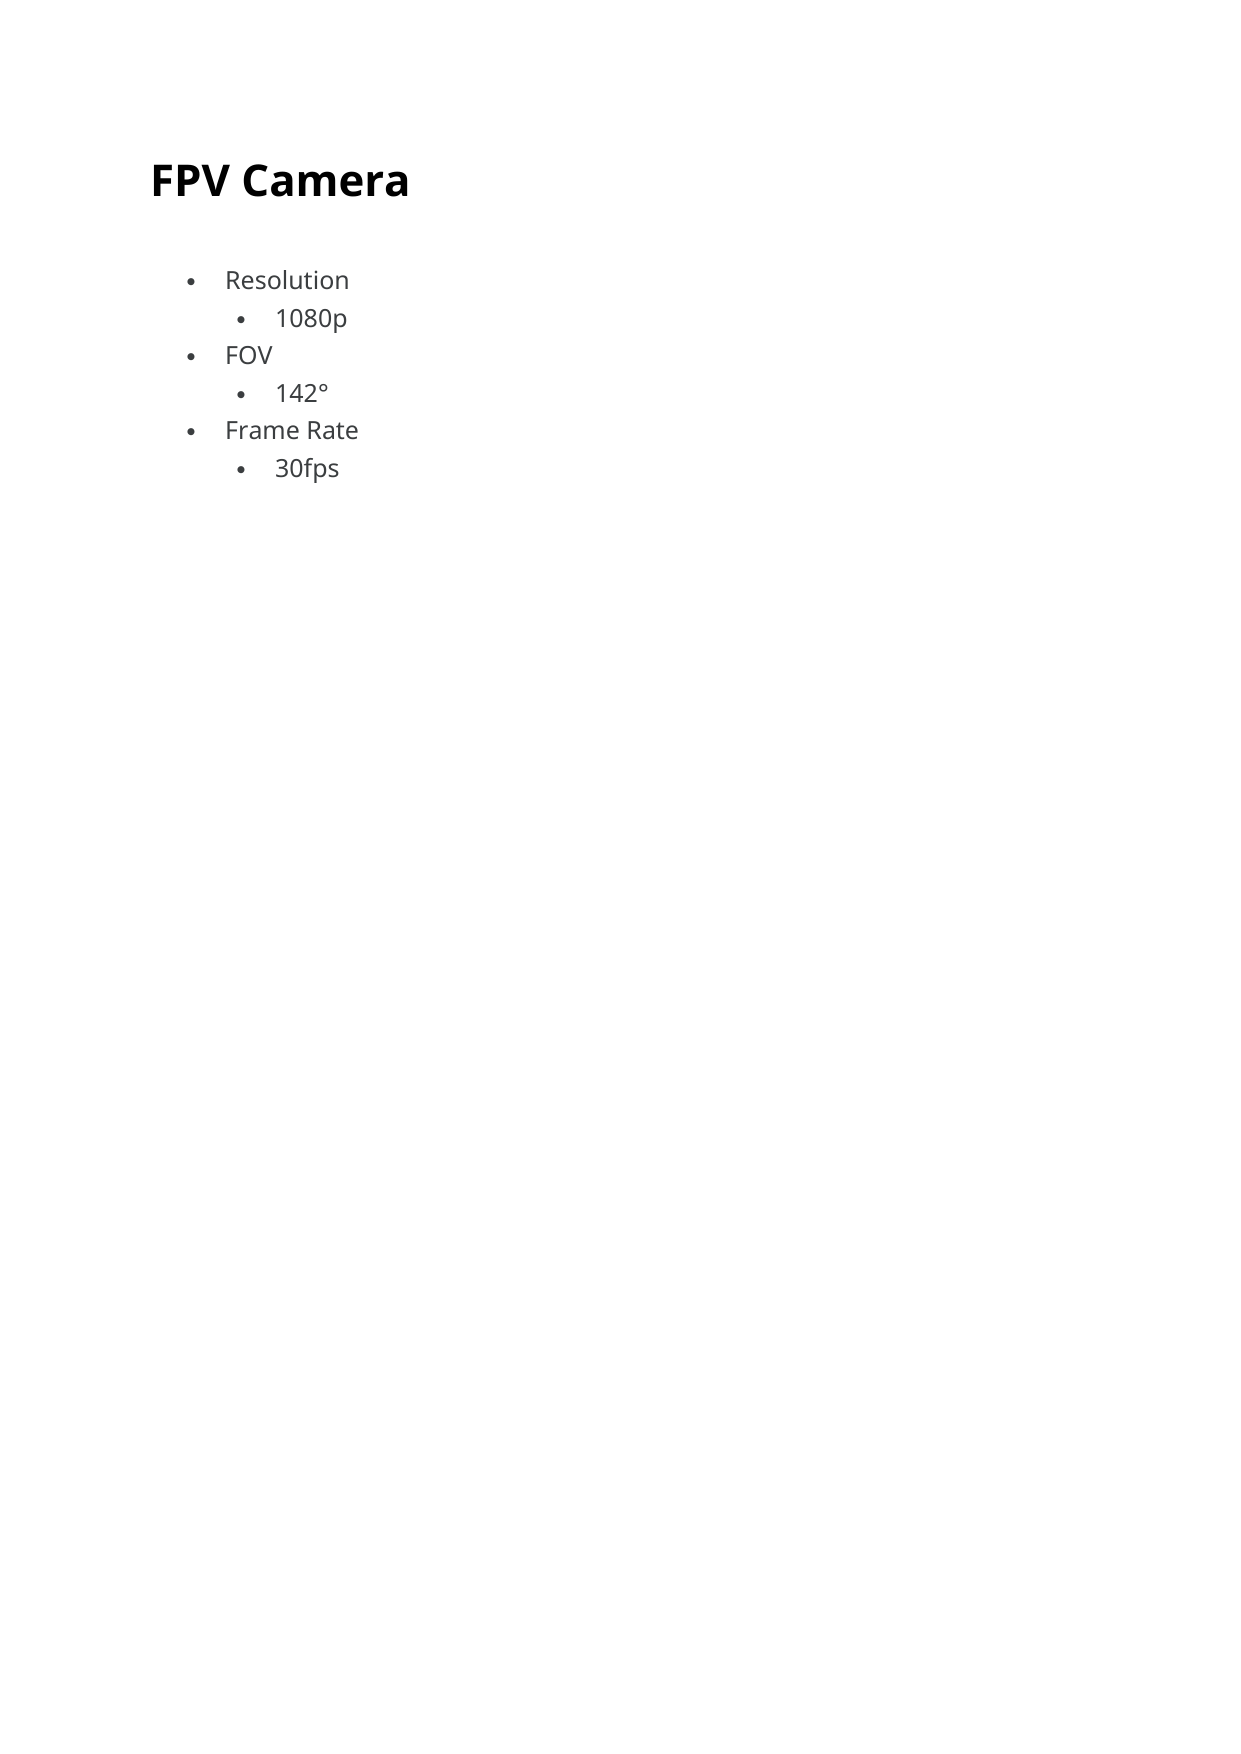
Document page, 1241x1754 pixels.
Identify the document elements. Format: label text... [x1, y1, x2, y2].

list 1080p [237, 297, 1090, 334]
list FOV [187, 334, 1090, 372]
list Resolution [187, 259, 1090, 297]
text FPV Camera [150, 150, 1090, 209]
list 142° [237, 372, 1090, 409]
list 30fps [237, 447, 1090, 484]
list Frame Rate [187, 409, 1090, 447]
